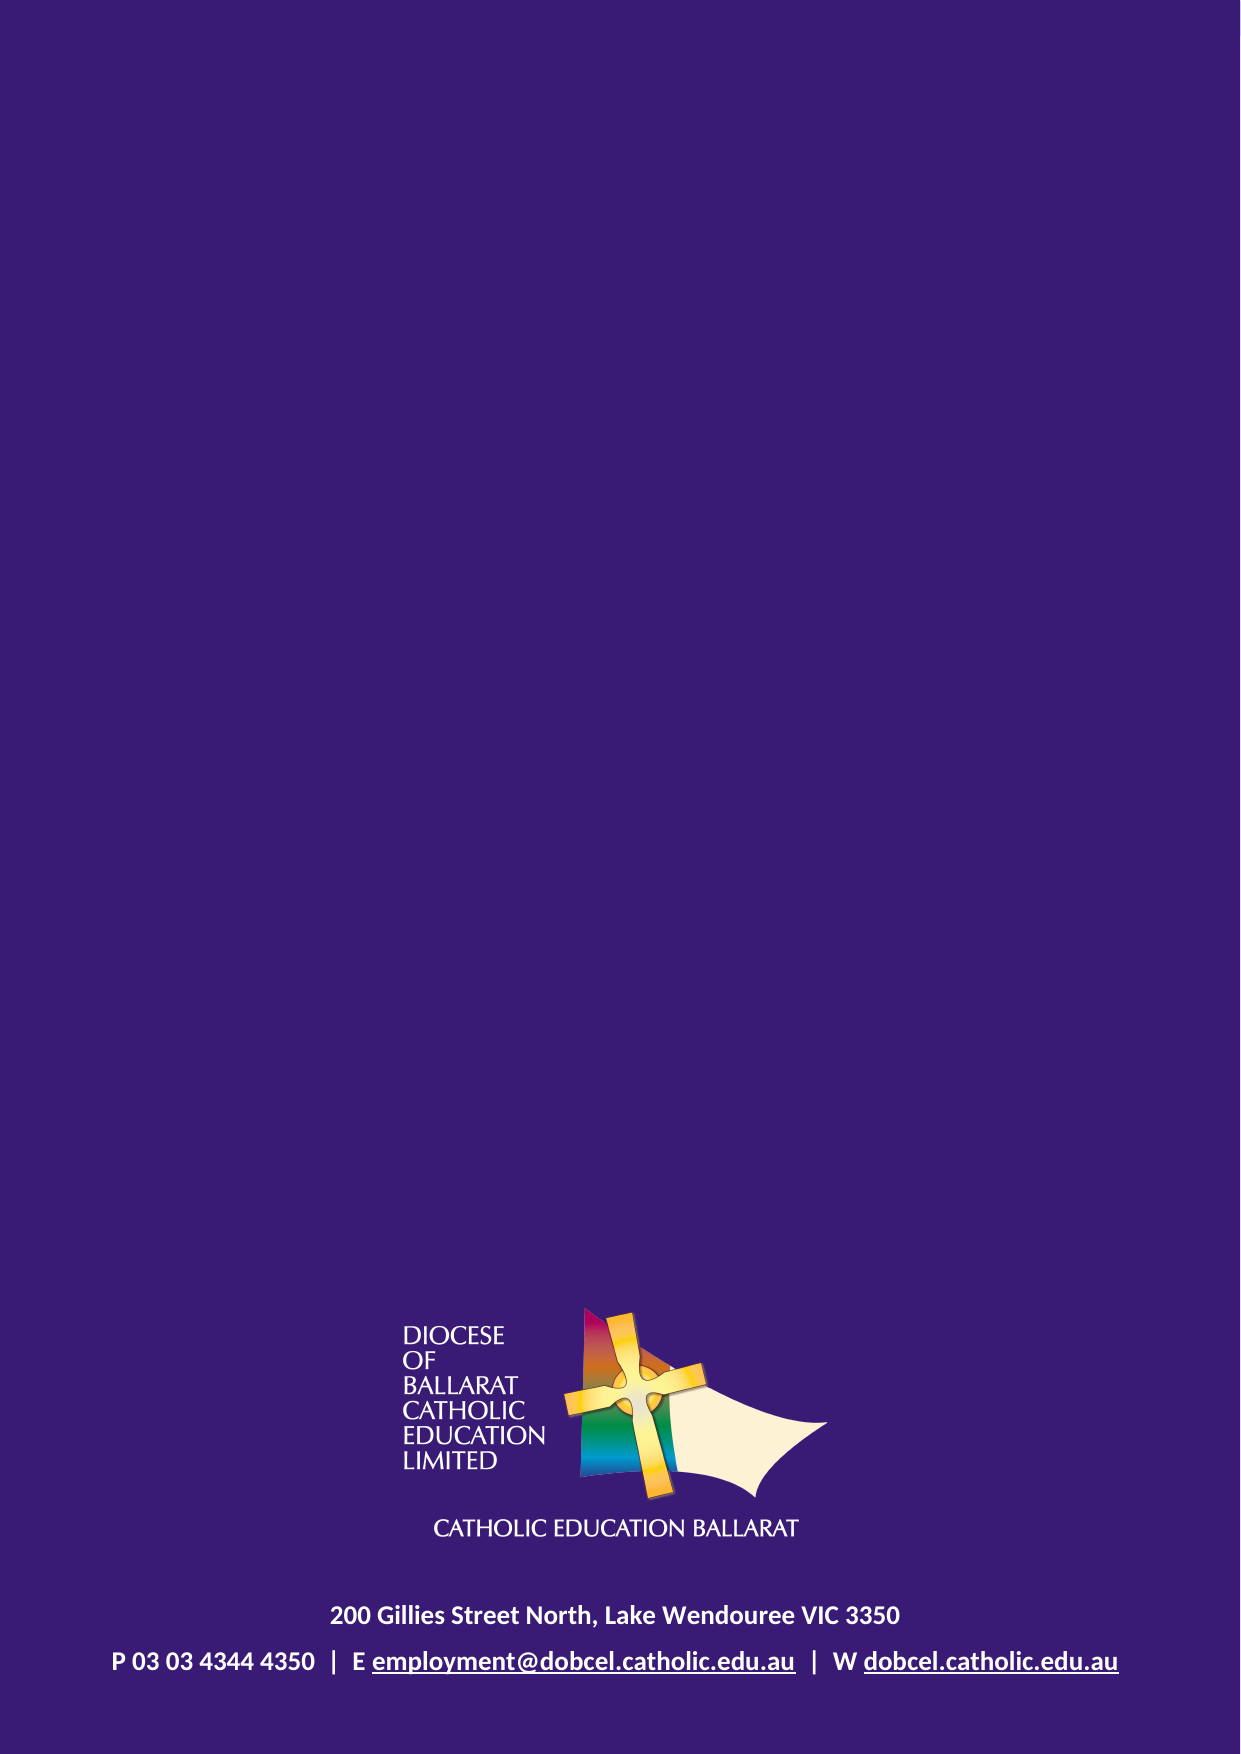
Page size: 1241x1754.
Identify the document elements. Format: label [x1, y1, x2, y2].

picture [402, 1308, 828, 1543]
